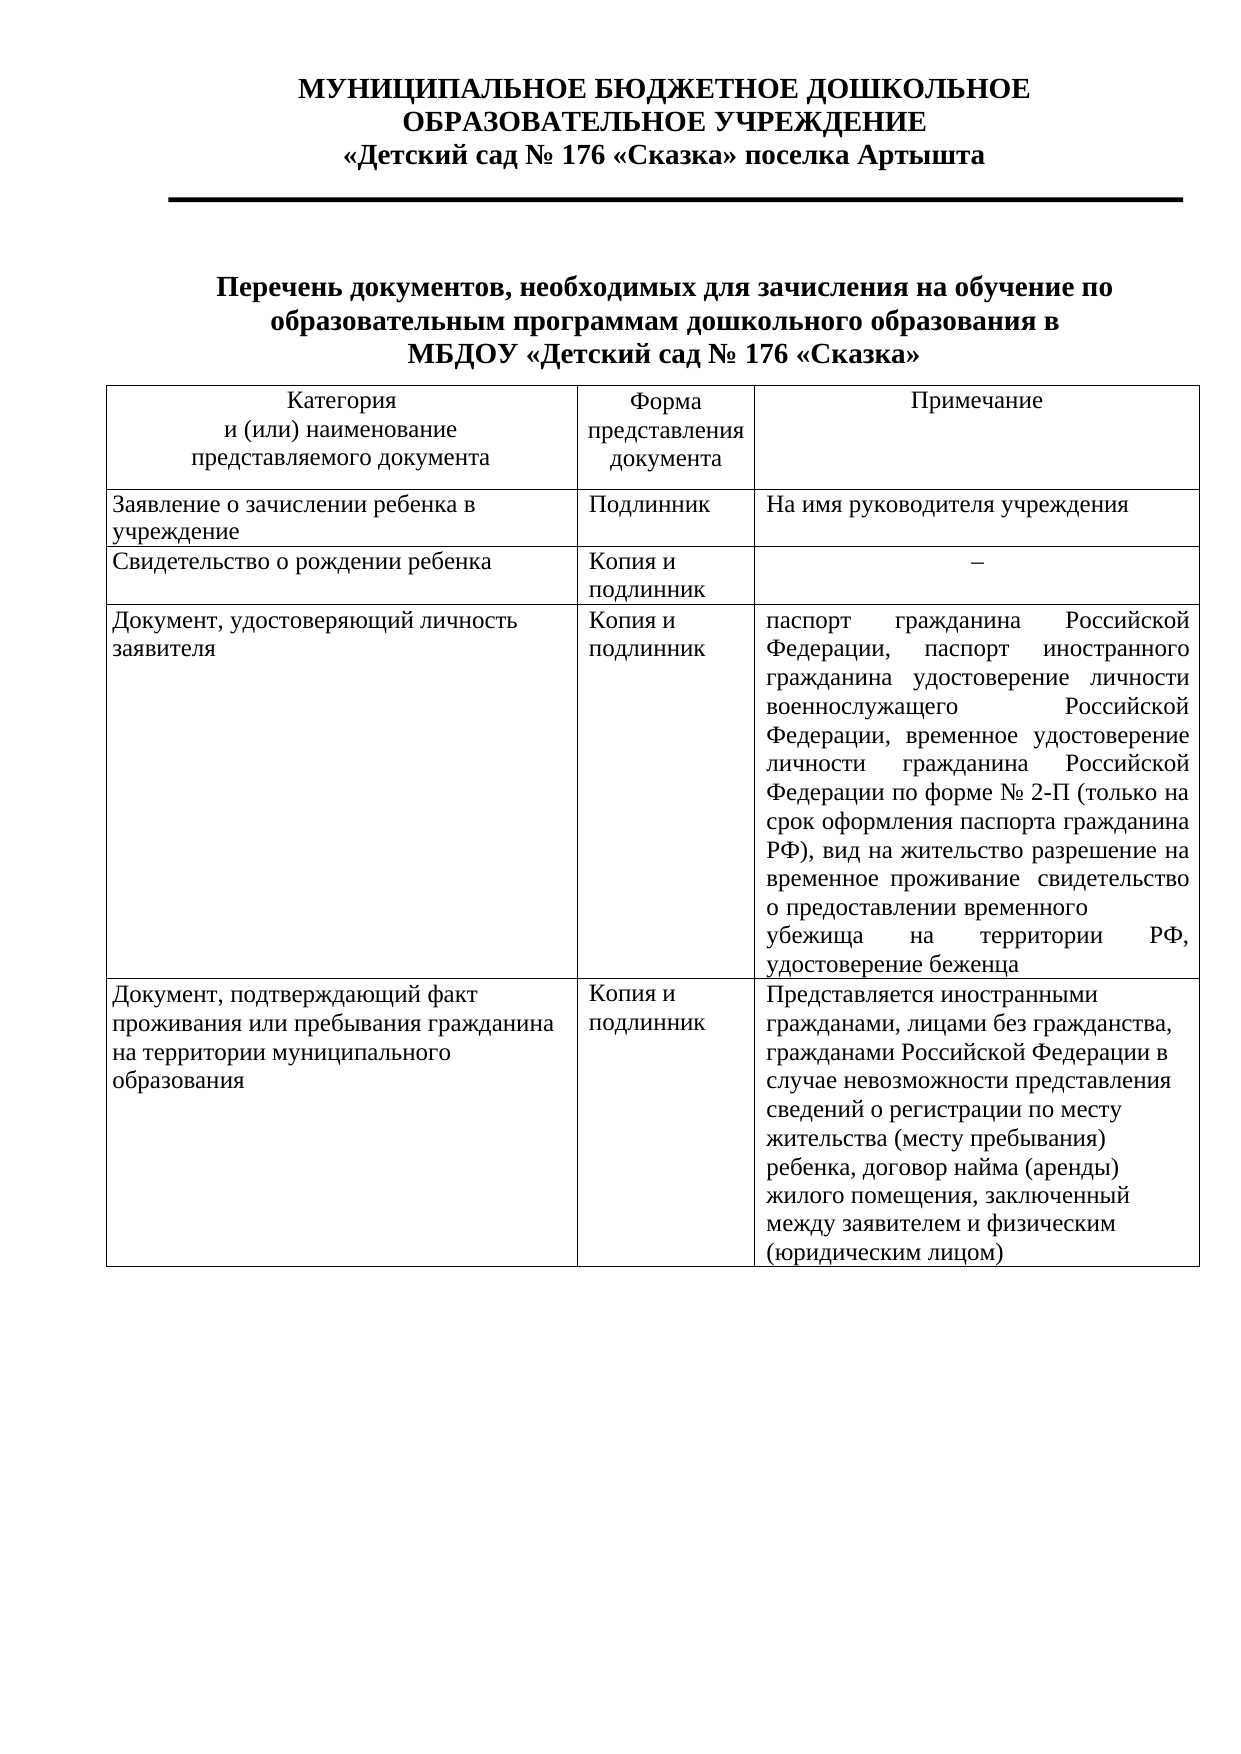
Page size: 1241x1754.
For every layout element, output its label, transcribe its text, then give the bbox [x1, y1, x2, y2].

table_cell Копия и подлинник [578, 979, 754, 1266]
text Перечень документов, необходимых для зачисления на обучение по образовательным программам дошкольного образования в [216, 269, 1113, 337]
table_header Примечание [755, 386, 1199, 489]
table_header Форма представления документа [578, 386, 754, 489]
table_cell Подлинник [578, 490, 754, 546]
table_cell Документ, подтверждающий факт проживания или пребывания гражданина на территории муниципального образования [107, 979, 577, 1266]
table_cell Представляется иностранными гражданами, лицами без гражданства, гражданами Российской Федерации в случае невозможности представления сведений о регистрации по месту жительства (месту пребывания) ребенка, договор найма (аренды) жилого помещения, заключенный между заявителем и физическим (юридическим лицом) [755, 979, 1199, 1266]
text «Детский сад № 176 «Сказка» поселка Артышта [241, 138, 1087, 171]
table_cell Документ, удостоверяющий личность заявителя [107, 605, 577, 978]
table_cell Заявление о зачислении ребенка в учреждение [107, 490, 577, 546]
table_cell Копия и подлинник [578, 605, 754, 978]
table_cell паспорт гражданина Российской Федерации, паспорт иностранного гражданина удостоверение личности военнослужащего Российской Федерации, временное удостоверение личности гражданина Российской Федерации по форме № 2-П (только на срок оформления паспорта гражданина РФ), вид на жительство разрешение на временное проживание свидетельство о предоставлении временного убежища на территории РФ, удостоверение беженца [755, 605, 1199, 978]
table_header Категория и (или) наименование представляемого документа [107, 386, 577, 489]
table_cell – [755, 547, 1199, 604]
table_cell Свидетельство о рождении ребенка [107, 547, 577, 604]
table_cell На имя руководителя учреждения [755, 490, 1199, 546]
table_cell Копия и подлинник [578, 547, 754, 604]
text МБДОУ «Детский сад № 176 «Сказка» [241, 337, 1087, 370]
text МУНИЦИПАЛЬНОЕ БЮДЖЕТНОЕ ДОШКОЛЬНОЕ ОБРАЗОВАТЕЛЬНОЕ УЧРЕЖДЕНИЕ [242, 71, 1087, 138]
